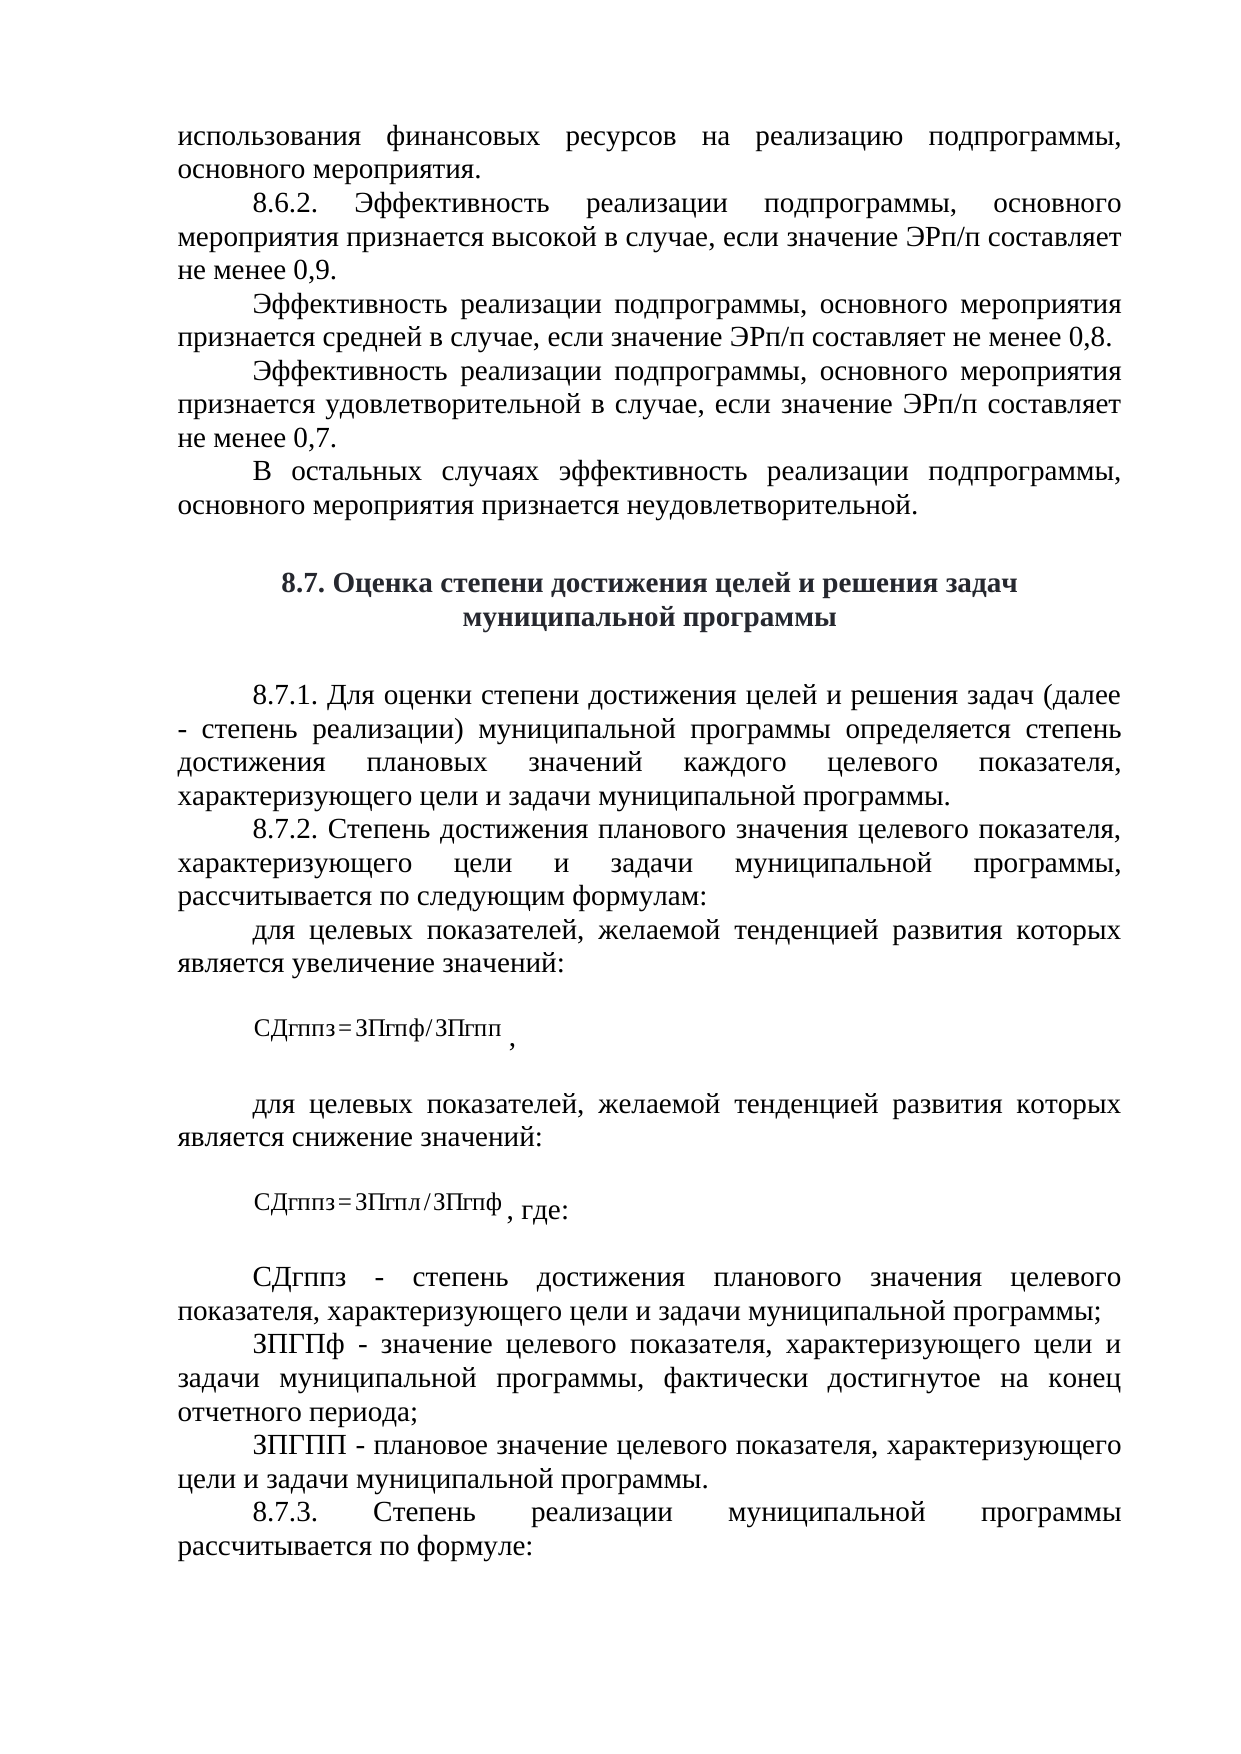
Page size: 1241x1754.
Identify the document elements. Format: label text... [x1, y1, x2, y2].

text 8.7.1. Для оценки степени достижения целей и решения задач (далее - степень реализации) муниципальной программы определяется степень достижения плановых значений каждого целевого показателя, характеризующего цели и задачи муниципальной программы. [177, 677, 1122, 811]
text 8.7.2. Степень достижения планового значения целевого показателя, характеризующего цели и задачи муниципальной программы, рассчитывается по следующим формулам: [177, 811, 1122, 912]
text 8.6.2. Эффективность реализации подпрограммы, основного мероприятия признается высокой в случае, если значение ЭРп/п составляет не менее 0,9. [177, 185, 1122, 286]
text для целевых показателей, желаемой тенденцией развития которых является снижение значений: [177, 1086, 1122, 1153]
text , где: [177, 1186, 1122, 1226]
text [177, 118, 1122, 185]
text В остальных случаях эффективность реализации подпрограммы, основного мероприятия признается неудовлетворительной. [177, 453, 1122, 521]
text 8.7. Оценка степени достижения целей и решения задач муниципальной программы [177, 565, 1122, 632]
text Эффективность реализации подпрограммы, основного мероприятия признается удовлетворительной в случае, если значение ЭРп/п составляет не менее 0,7. [177, 353, 1122, 453]
text 8.7.3. Степень реализации муниципальной программы рассчитывается по формуле: [177, 1494, 1122, 1561]
text , [177, 1013, 1122, 1052]
text ЗПГПП - плановое значение целевого показателя, характеризующего цели и задачи муниципальной программы. [177, 1427, 1122, 1494]
text СДгппз - степень достижения планового значения целевого показателя, характеризующего цели и задачи муниципальной программы; [177, 1259, 1122, 1327]
text для целевых показателей, желаемой тенденцией развития которых является увеличение значений: [177, 912, 1122, 979]
text Эффективность реализации подпрограммы, основного мероприятия признается средней в случае, если значение ЭРп/п составляет не менее 0,8. [177, 286, 1122, 353]
text ЗПГПф - значение целевого показателя, характеризующего цели и задачи муниципальной программы, фактически достигнутое на конец отчетного периода; [177, 1327, 1122, 1427]
